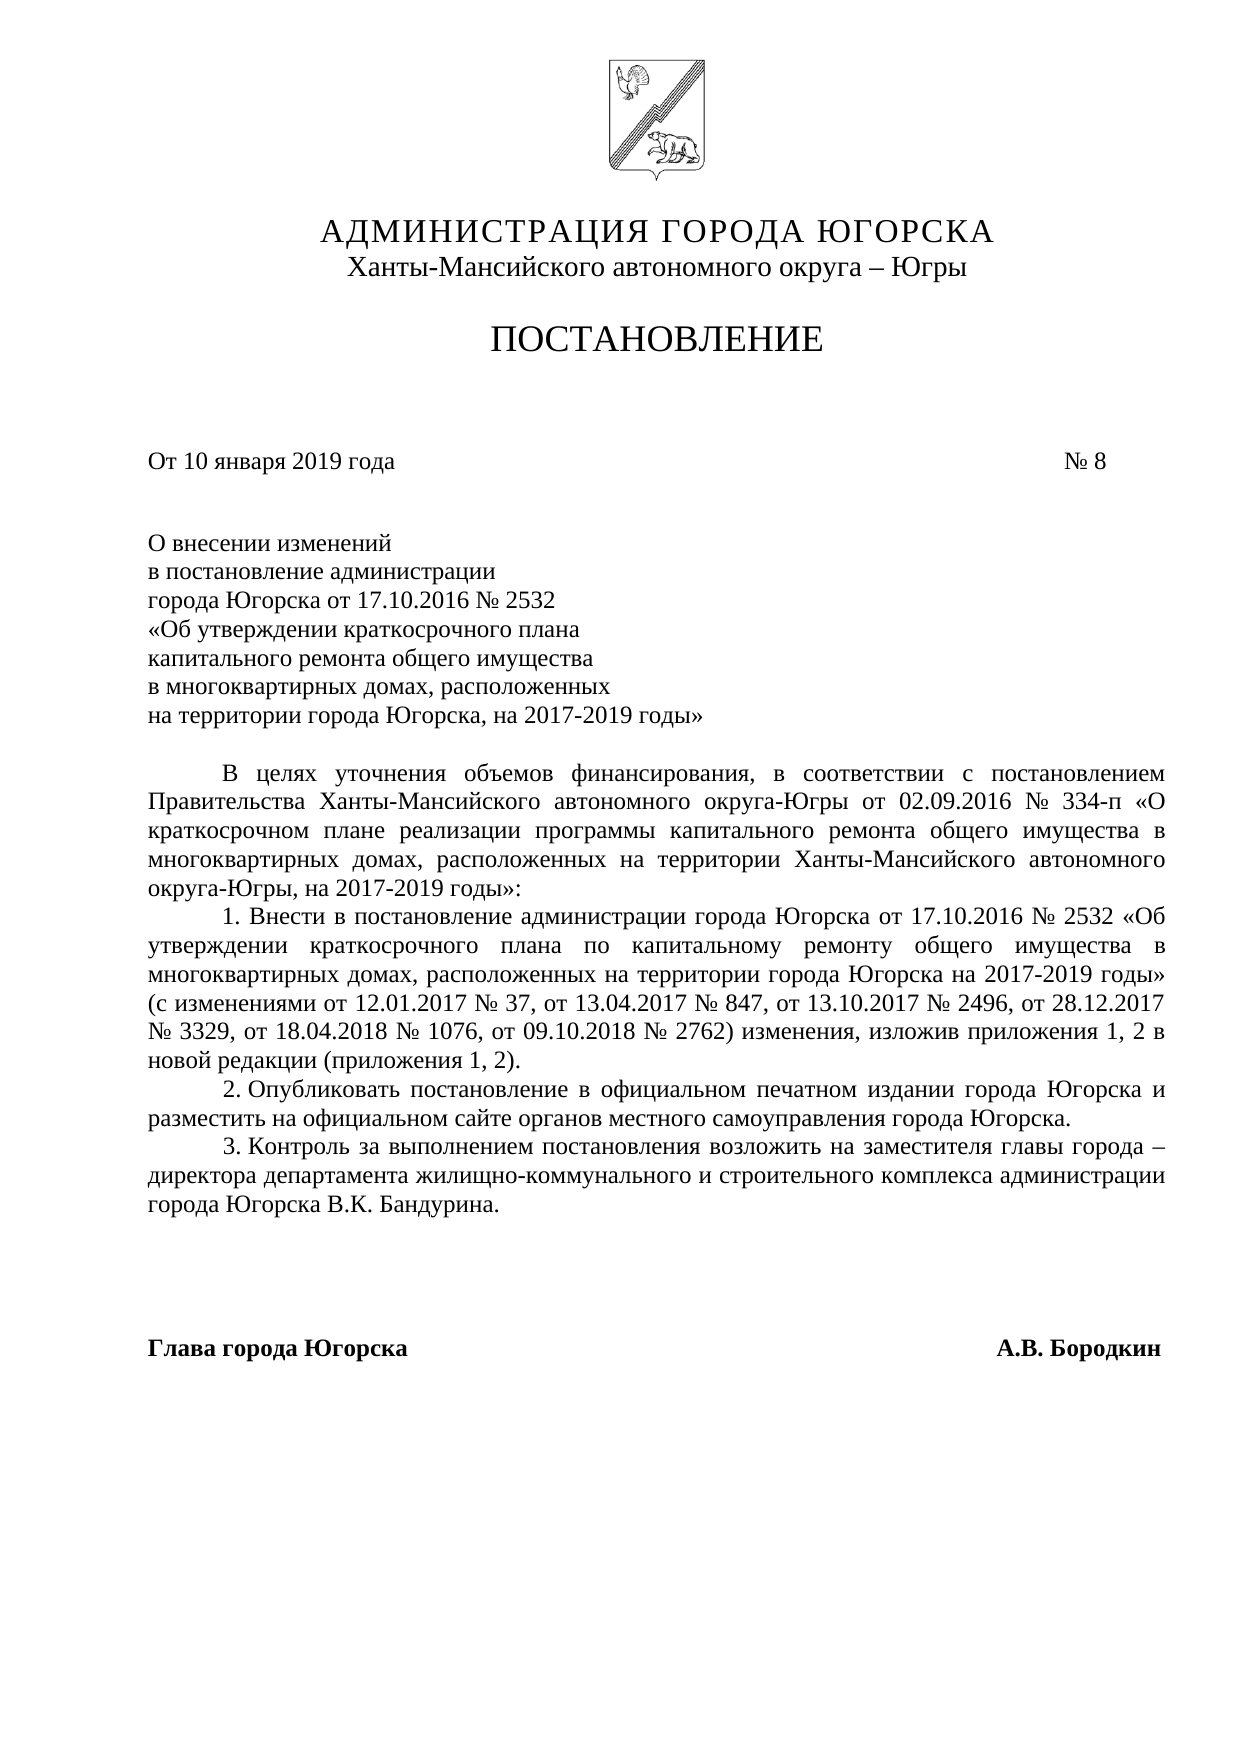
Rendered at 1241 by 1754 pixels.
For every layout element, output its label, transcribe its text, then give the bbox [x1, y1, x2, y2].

text В целях уточнения объемов финансирования, в соответствии с постановлением Правительства Ханты-Мансийского автономного округа-Югры от 02.09.2016 № 334-п «О краткосрочном плане реализации программы капитального ремонта общего имущества в многоквартирных домах, расположенных на территории Ханты-Мансийского автономного округа-Югры, на 2017-2019 годы»: [148, 758, 1166, 901]
text 1. Внести в постановление администрации города Югорска от 17.10.2016 № 2532 «Об утверждении краткосрочного плана по капитальному ремонту общего имущества в многоквартирных домах, расположенных на территории города Югорска на 2017-2019 годы» (с изменениями от 12.01.2017 № 37, от 13.04.2017 № 847, от 13.10.2017 № 2496, от 28.12.2017 № 3329, от 18.04.2018 № 1076, от 09.10.2018 № 2762) изменения, изложив приложения 1, 2 в новой редакции (приложения 1, 2). [148, 901, 1166, 1074]
subtitle ПОСТАНОВЛЕНИЕ [148, 317, 1166, 360]
picture [608, 59, 706, 183]
text Глава города Югорска А.В. Бородкин [148, 1333, 1166, 1361]
text 2. Опубликовать постановление в официальном печатном издании города Югорска и разместить на официальном сайте органов местного самоуправления города Югорска. [148, 1074, 1166, 1131]
text О внесении изменений [148, 528, 1166, 556]
text города Югорска от 17.10.2016 № 2532 «Об утверждении краткосрочного плана капитального ремонта общего имущества в многоквартирных домах, расположенных на территории города Югорска, на 2017-2019 годы» [148, 585, 1166, 729]
text От 10 января 2019 года № 8 [148, 446, 1166, 528]
text в постановление администрации [148, 556, 1166, 585]
subtitle Ханты-Мансийского автономного округа – Югры [148, 249, 1166, 283]
text 3. Контроль за выполнением постановления возложить на заместителя главы города – директора департамента жилищно-коммунального и строительного комплекса администрации города Югорска В.К. Бандурина. [148, 1131, 1166, 1218]
subtitle АДМИНИСТРАЦИЯ ГОРОДА ЮГОРСКА [148, 211, 1166, 249]
